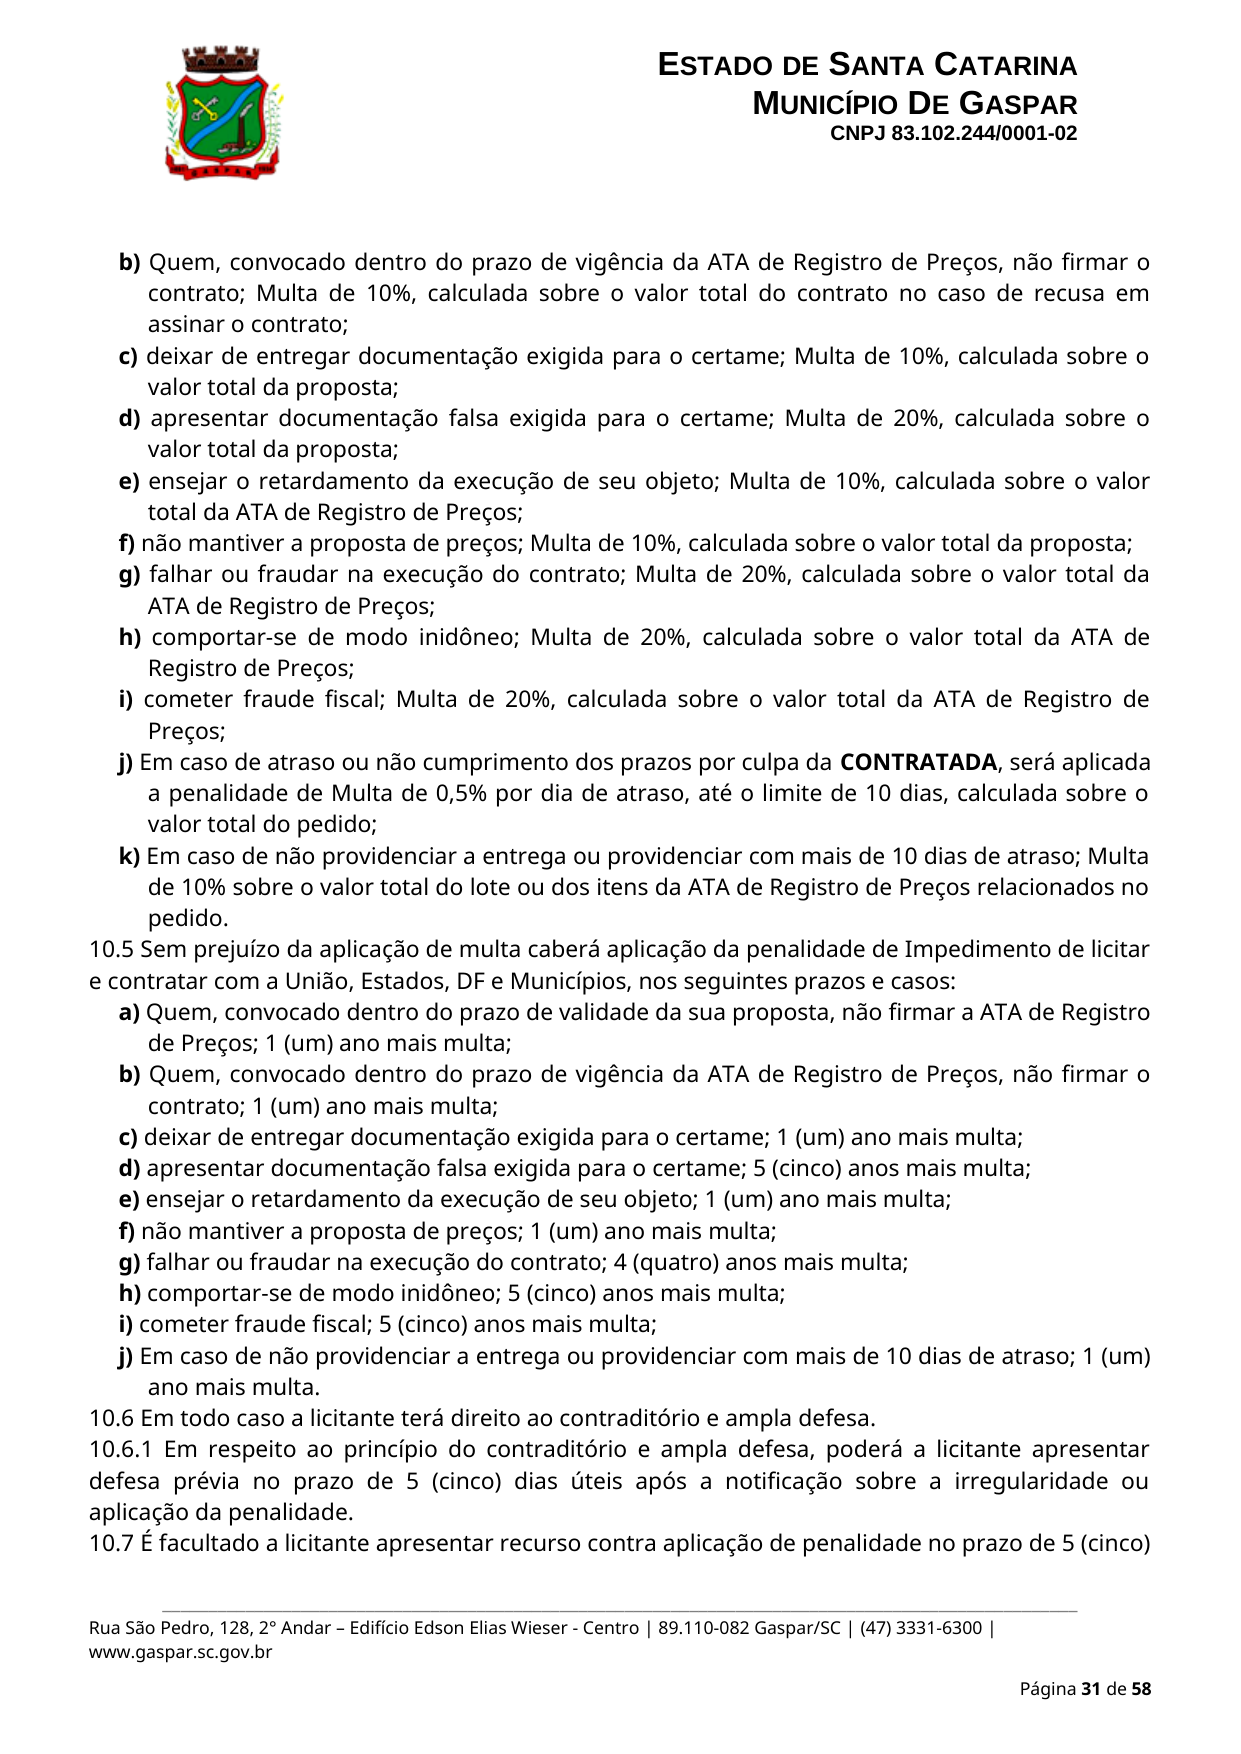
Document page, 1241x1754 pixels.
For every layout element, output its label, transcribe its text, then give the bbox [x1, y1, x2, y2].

text 10.6.1 Em respeito ao princípio do contraditório e ampla defesa, poderá a licitante apresentar defesa prévia no prazo de 5 (cinco) dias úteis após a notificação sobre a irregularidade ou aplicação da penalidade. [89, 1433, 1152, 1527]
text i) cometer fraude fiscal; 5 (cinco) anos mais multa; [118, 1308, 1152, 1339]
text b) Quem, convocado dentro do prazo de vigência da ATA de Registro de Preços, não firmar o contrato; 1 (um) ano mais multa; [118, 1058, 1152, 1121]
text e) ensejar o retardamento da execução de seu objeto; Multa de 10%, calculada sobre o valor total da ATA de Registro de Preços; [118, 464, 1152, 527]
text g) falhar ou fraudar na execução do contrato; Multa de 20%, calculada sobre o valor total da ATA de Registro de Preços; [118, 558, 1152, 621]
text j) Em caso de não providenciar a entrega ou providenciar com mais de 10 dias de atraso; 1 (um) ano mais multa. [118, 1339, 1152, 1402]
text b) Quem, convocado dentro do prazo de vigência da ATA de Registro de Preços, não firmar o contrato; Multa de 10%, calculada sobre o valor total do contrato no caso de recusa em assinar o contrato; [118, 246, 1152, 339]
text d) apresentar documentação falsa exigida para o certame; Multa de 20%, calculada sobre o valor total da proposta; [118, 402, 1152, 464]
text f) não mantiver a proposta de preços; Multa de 10%, calculada sobre o valor total da proposta; [118, 527, 1152, 558]
text k) Em caso de não providenciar a entrega ou providenciar com mais de 10 dias de atraso; Multa de 10% sobre o valor total do lote ou dos itens da ATA de Registro de Preços relacionados no pedido. [118, 839, 1152, 933]
picture [162, 44, 289, 183]
text d) apresentar documentação falsa exigida para o certame; 5 (cinco) anos mais multa; [118, 1152, 1152, 1183]
text h) comportar-se de modo inidôneo; Multa de 20%, calculada sobre o valor total da ATA de Registro de Preços; [118, 621, 1152, 683]
text c) deixar de entregar documentação exigida para o certame; Multa de 10%, calculada sobre o valor total da proposta; [118, 339, 1152, 402]
text f) não mantiver a proposta de preços; 1 (um) ano mais multa; [118, 1214, 1152, 1246]
text e) ensejar o retardamento da execução de seu objeto; 1 (um) ano mais multa; [118, 1183, 1152, 1214]
text j) Em caso de atraso ou não cumprimento dos prazos por culpa da CONTRATADA, será aplicada a penalidade de Multa de 0,5% por dia de atraso, até o limite de 10 dias, calculada sobre o valor total do pedido; [118, 746, 1152, 839]
text h) comportar-se de modo inidôneo; 5 (cinco) anos mais multa; [118, 1277, 1152, 1308]
text c) deixar de entregar documentação exigida para o certame; 1 (um) ano mais multa; [118, 1121, 1152, 1152]
text g) falhar ou fraudar na execução do contrato; 4 (quatro) anos mais multa; [118, 1246, 1152, 1277]
text a) Quem, convocado dentro do prazo de validade da sua proposta, não firmar a ATA de Registro de Preços; 1 (um) ano mais multa; [118, 996, 1152, 1058]
text i) cometer fraude fiscal; Multa de 20%, calculada sobre o valor total da ATA de Registro de Preços; [118, 683, 1152, 746]
text 10.6 Em todo caso a licitante terá direito ao contraditório e ampla defesa. [89, 1402, 1152, 1433]
text 10.5 Sem prejuízo da aplicação de multa caberá aplicação da penalidade de Impedimento de licitar e contratar com a União, Estados, DF e Municípios, nos seguintes prazos e casos: [89, 933, 1152, 996]
